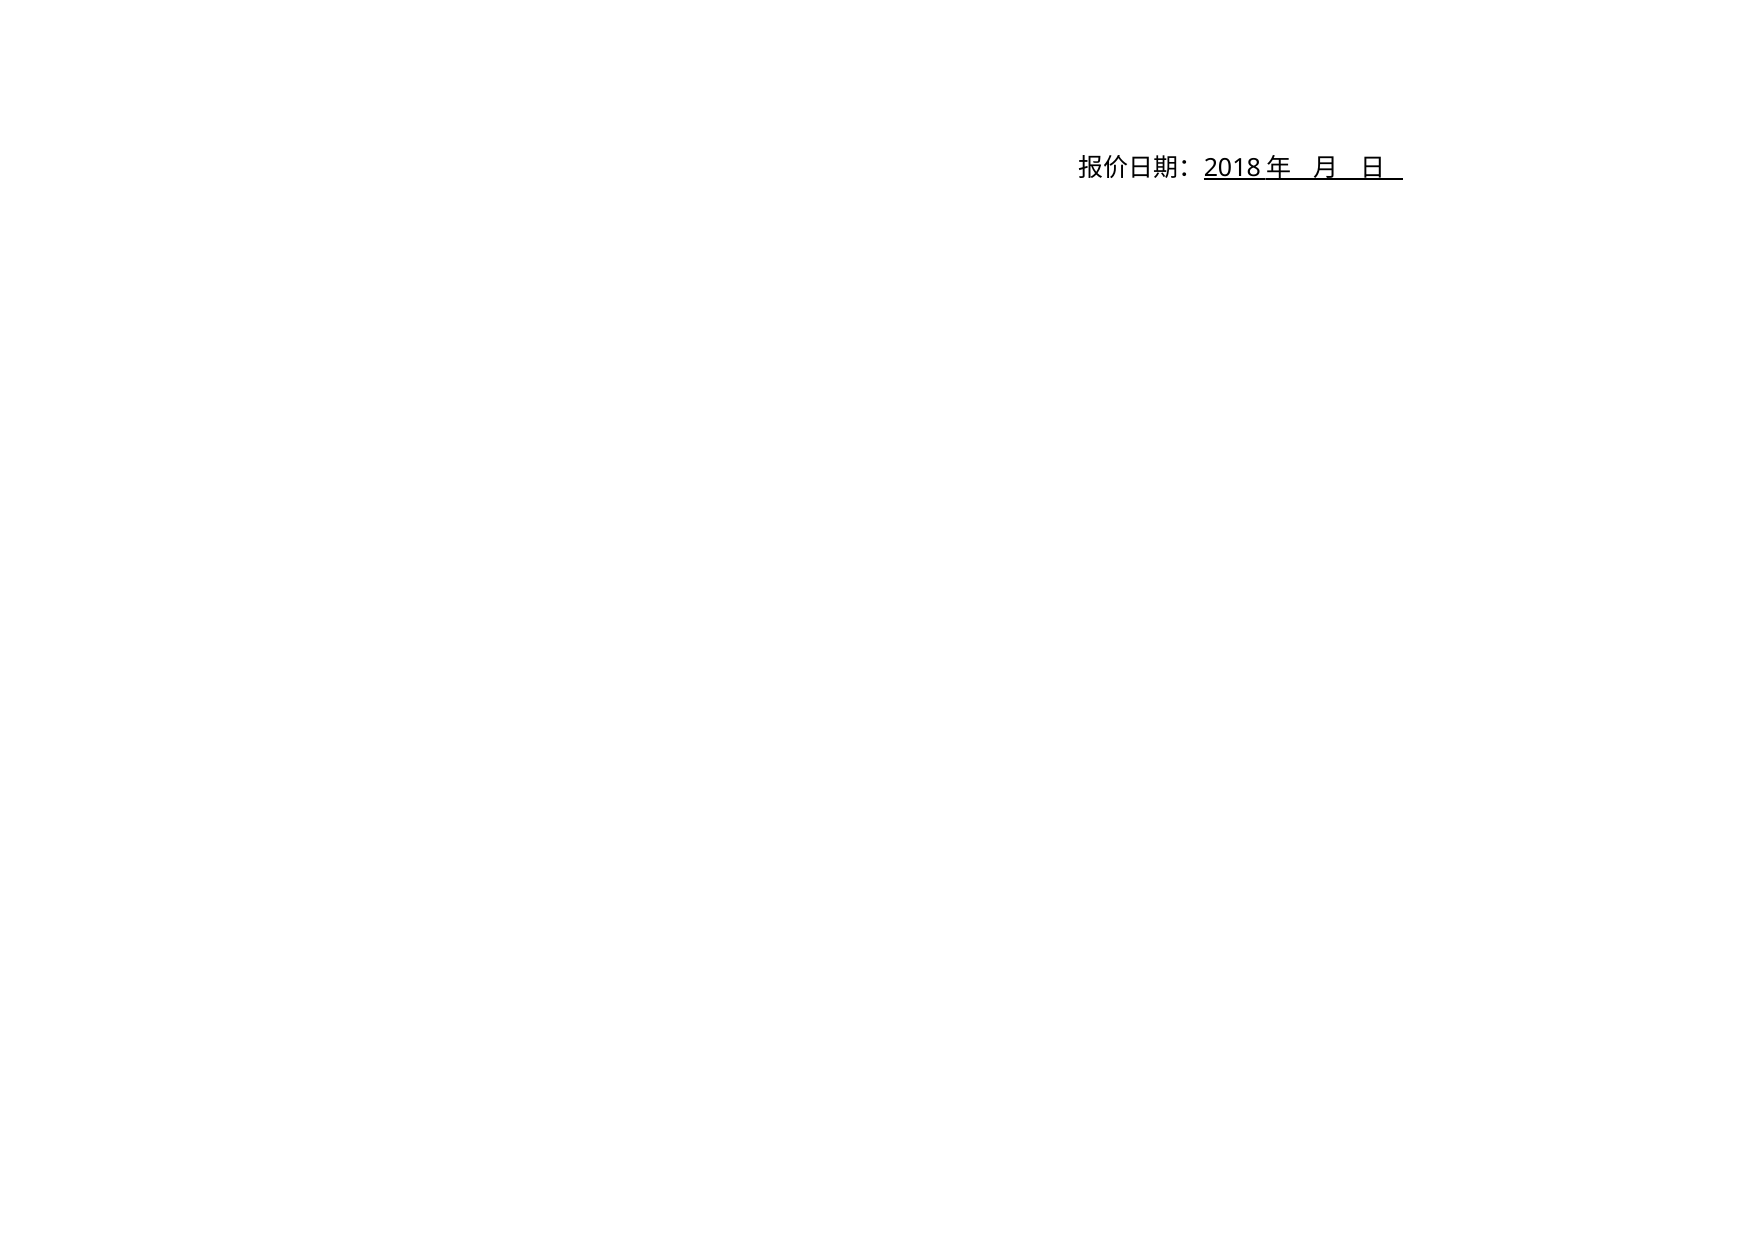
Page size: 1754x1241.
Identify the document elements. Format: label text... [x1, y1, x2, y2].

text 报价日期：2018年 月 日 [153, 133, 1624, 198]
